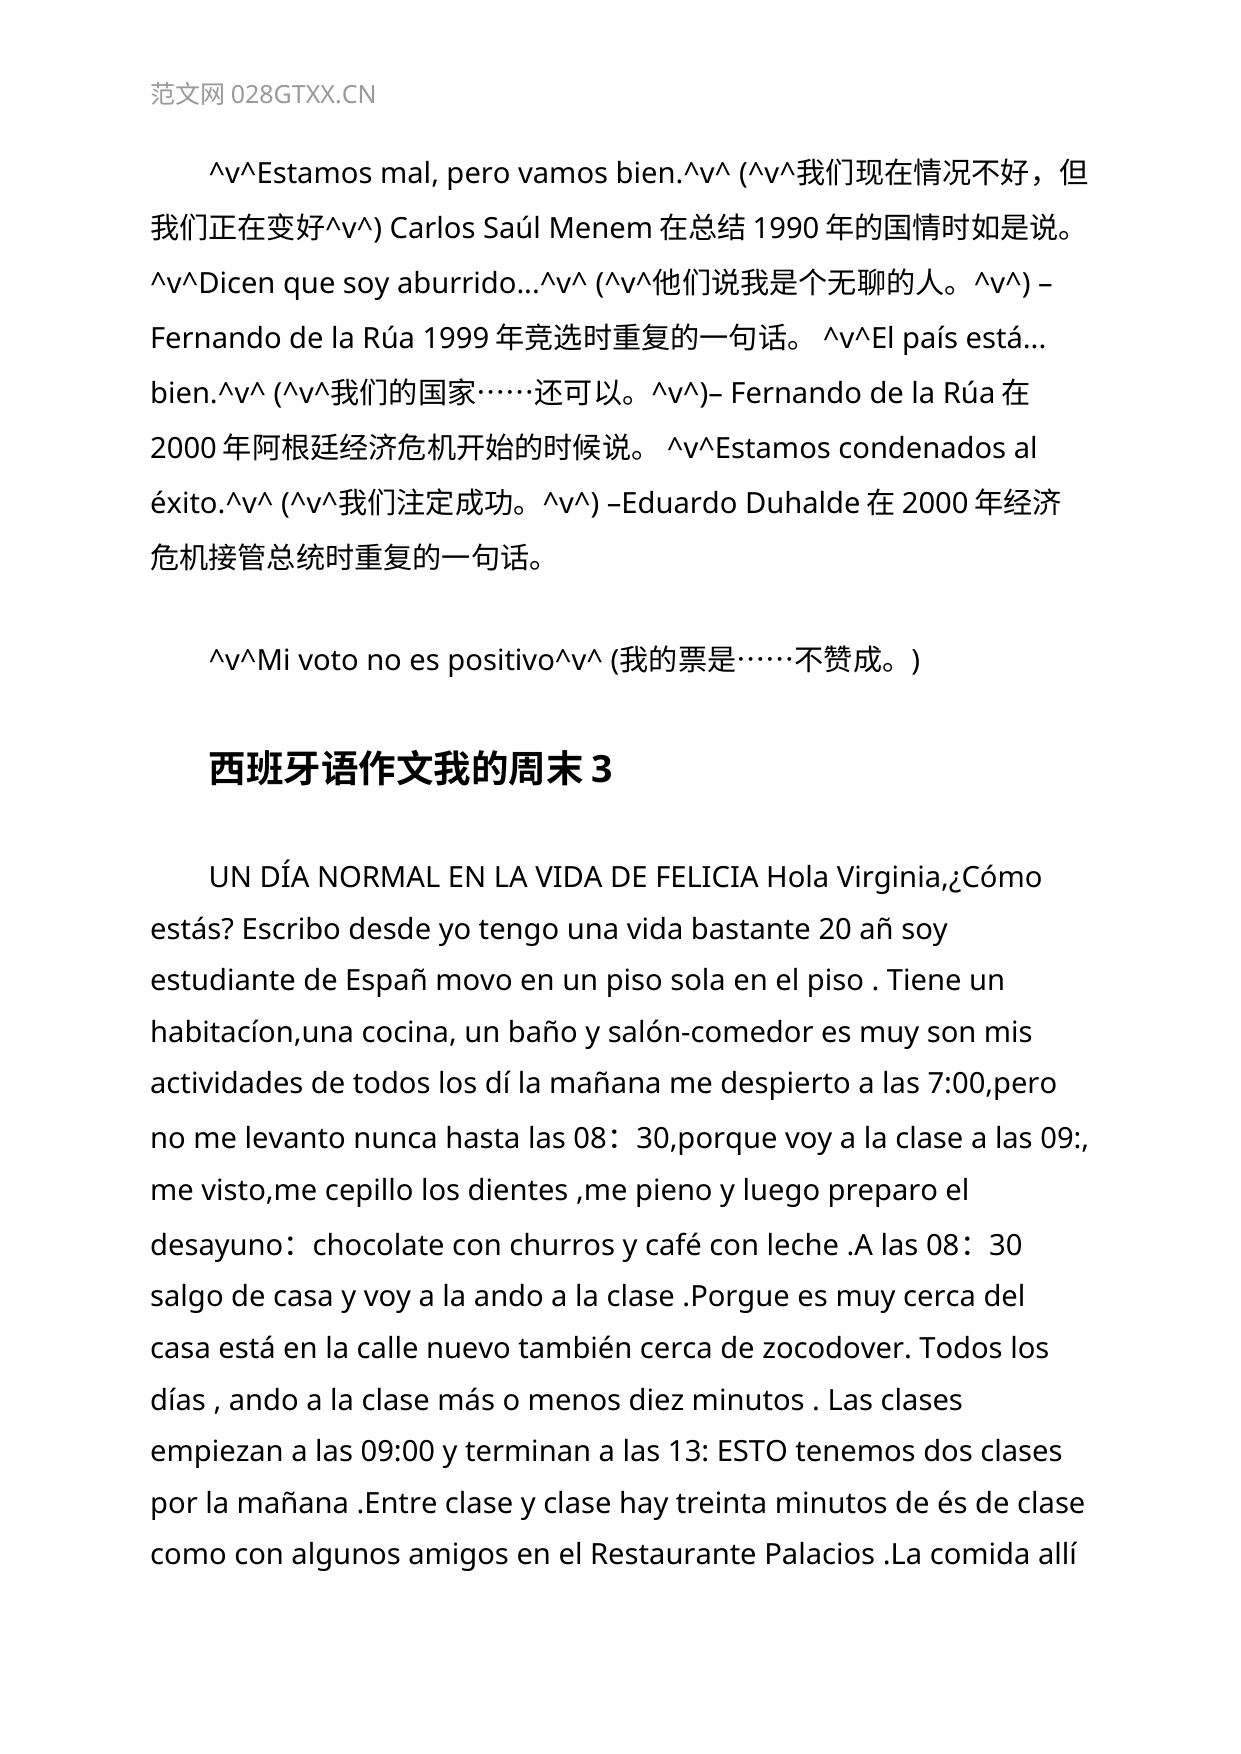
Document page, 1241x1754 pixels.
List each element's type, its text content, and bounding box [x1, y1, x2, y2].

text ^v^Estamos mal, pero vamos bien.^v^ (^v^我们现在情况不好，但我们正在变好^v^) Carlos Saúl Menem在总结1990年的国情时如是说。 ^v^Dicen que soy aburrido...^v^ (^v^他们说我是个无聊的人。^v^) – Fernando de la Rúa 1999年竞选时重复的一句话。 ^v^El país está... bien.^v^ (^v^我们的国家……还可以。^v^)– Fernando de la Rúa在2000年阿根廷经济危机开始的时候说。 ^v^Estamos condenados al éxito.^v^ (^v^我们注定成功。^v^) –Eduardo Duhalde在2000年经济危机接管总统时重复的一句话。 [150, 150, 1090, 577]
text 西班牙语作文我的周末3 [150, 739, 1090, 793]
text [150, 856, 1090, 1573]
text ^v^Mi voto no es positivo^v^ (我的票是……不赞成。) [150, 637, 1090, 679]
